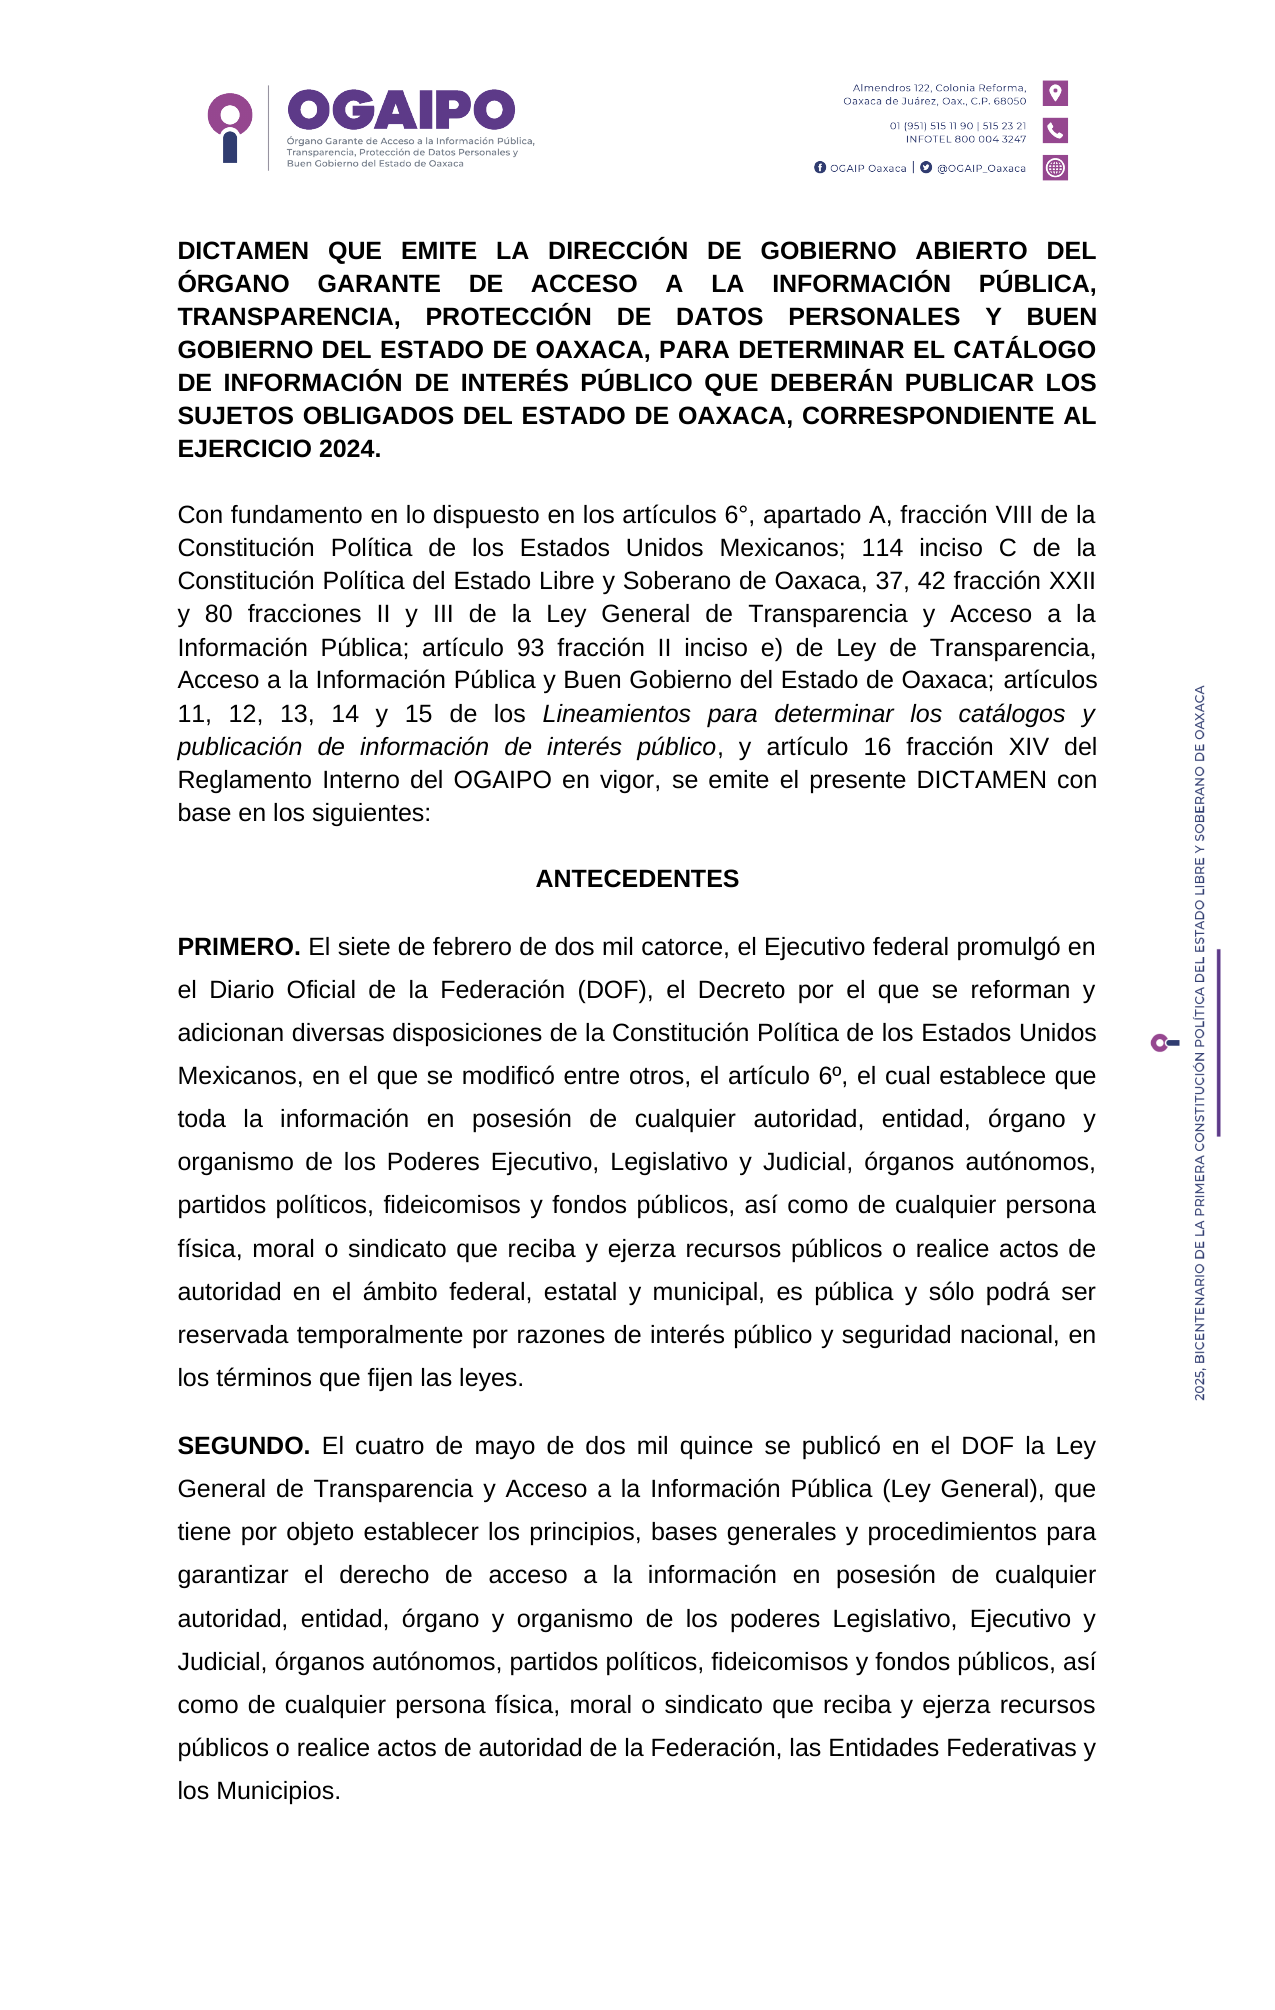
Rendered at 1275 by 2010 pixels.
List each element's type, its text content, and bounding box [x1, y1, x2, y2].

picture [131, 44, 1144, 213]
text SEGUNDO. El cuatro de mayo de dos mil quince se publicó en el DOF la Ley General de Transparencia y Acceso a la Información Pública (Ley General), que tiene por objeto establecer los principios, bases generales y procedimientos para garantizar el derecho de acceso a la información en posesión de cualquier autoridad, entidad, órgano y organismo de los poderes Legislativo, Ejecutivo y Judicial, órganos autónomos, partidos políticos, fideicomisos y fondos públicos, así como de cualquier persona física, moral o sindicato que reciba y ejerza recursos públicos o realice actos de autoridad de la Federación, las Entidades Federativas y los Municipios. [177, 1431, 1098, 1805]
text PRIMERO. El siete de febrero de dos mil catorce, el Ejecutivo federal promulgó en el Diario Oficial de la Federación (DOF), el Decreto por el que se reforman y adicionan diversas disposiciones de la Constitución Política de los Estados Unidos Mexicanos, en el que se modificó entre otros, el artículo 6º, el cual establece que toda la información en posesión de cualquier autoridad, entidad, órgano y organismo de los Poderes Ejecutivo, Legislativo y Judicial, órganos autónomos, partidos políticos, fideicomisos y fondos públicos, así como de cualquier persona física, moral o sindicato que reciba y ejerza recursos públicos o realice actos de autoridad en el ámbito federal, estatal y municipal, es pública y sólo podrá ser reservada temporalmente por razones de interés público y seguridad nacional, en los términos que fijen las leyes. [177, 932, 1098, 1392]
text DICTAMEN QUE EMITE LA DIRECCIÓN DE GOBIERNO ABIERTO DEL ÓRGANO GARANTE DE ACCESO A LA INFORMACIÓN PÚBLICA, TRANSPARENCIA, PROTECCIÓN DE DATOS PERSONALES Y BUEN GOBIERNO DEL ESTADO DE OAXACA, PARA DETERMINAR EL CATÁLOGO DE INFORMACIÓN DE INTERÉS PÚBLICO QUE DEBERÁN PUBLICAR LOS SUJETOS OBLIGADOS DEL ESTADO DE OAXACA, CORRESPONDIENTE AL EJERCICIO 2024. [177, 236, 1098, 463]
text ANTECEDENTES [177, 864, 1098, 892]
picture [1074, 418, 1275, 1652]
text Con fundamento en lo dispuesto en los artículos 6°, apartado A, fracción VIII de la Constitución Política de los Estados Unidos Mexicanos; 114 inciso C de la Constitución Política del Estado Libre y Soberano de Oaxaca, 37, 42 fracción XXII y 80 fracciones II y III de la Ley General de Transparencia y Acceso a la Información Pública; artículo 93 fracción II inciso e) de Ley de Transparencia, Acceso a la Información Pública y Buen Gobierno del Estado de Oaxaca; artículos 11, 12, 13, 14 y 15 de los Lineamientos para determinar los catálogos y publicación de información de interés público, y artículo 16 fracción XIV del Reglamento Interno del OGAIPO en vigor, se emite el presente DICTAMEN con base en los siguientes: [177, 500, 1098, 826]
